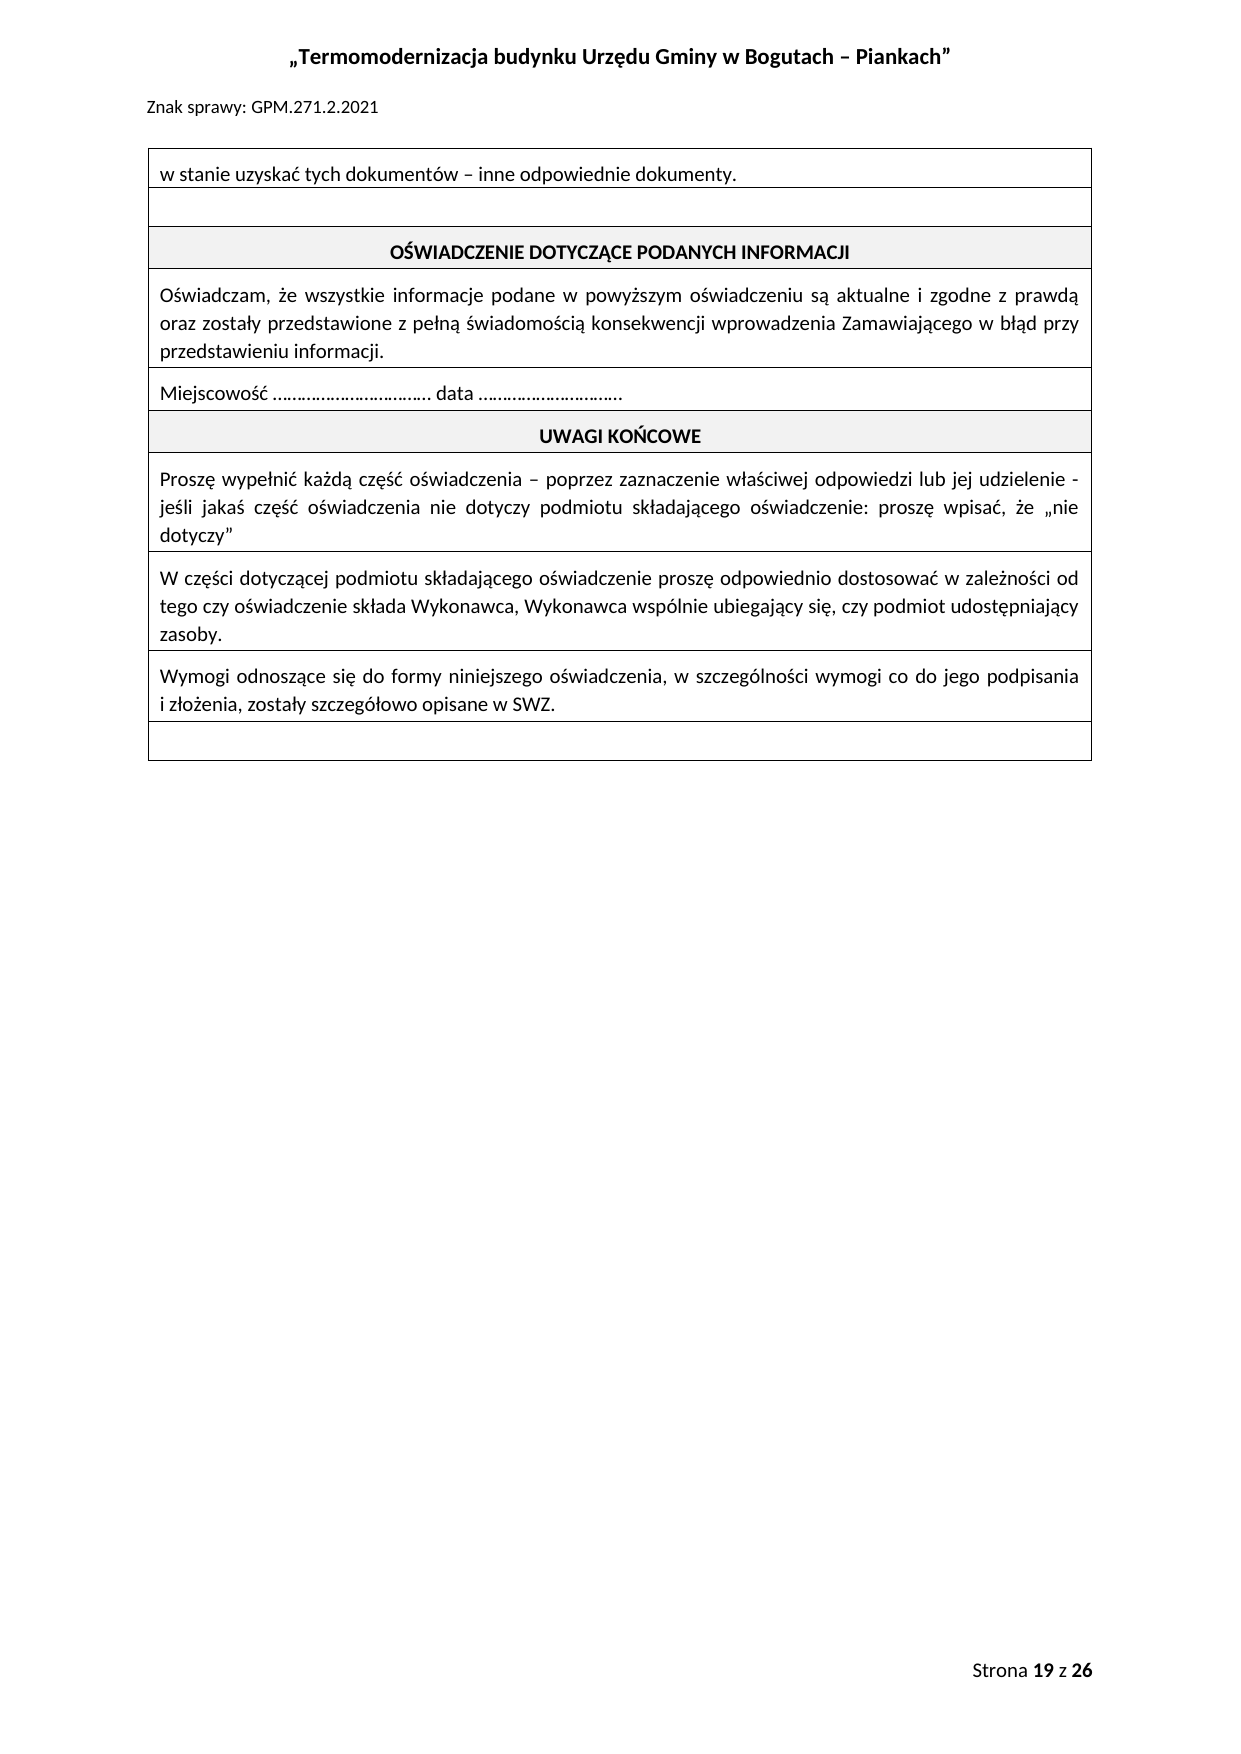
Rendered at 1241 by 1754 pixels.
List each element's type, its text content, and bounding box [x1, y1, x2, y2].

table_cell [149, 722, 1091, 760]
table_cell Oświadczam, że wszystkie informacje podane w powyższym oświadczeniu są aktualne i zgodne z prawdą oraz zostały przedstawione z pełną świadomością konsekwencji wprowadzenia Zamawiającego w błąd przy przedstawieniu informacji. [149, 269, 1091, 367]
table_cell Proszę wypełnić każdą część oświadczenia – poprzez zaznaczenie właściwej odpowiedzi lub jej udzielenie - jeśli jakaś część oświadczenia nie dotyczy podmiotu składającego oświadczenie: proszę wpisać, że „nie dotyczy” [149, 453, 1091, 551]
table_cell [149, 149, 1091, 187]
table_cell [149, 188, 1091, 226]
table_cell UWAGI KOŃCOWE [149, 411, 1091, 452]
table_cell W części dotyczącej podmiotu składającego oświadczenie proszę odpowiednio dostosować w zależności od tego czy oświadczenie składa Wykonawca, Wykonawca wspólnie ubiegający się, czy podmiot udostępniający zasoby. [149, 552, 1091, 650]
table_cell OŚWIADCZENIE DOTYCZĄCE PODANYCH INFORMACJI [149, 227, 1091, 268]
table_cell Miejscowość …………………………… data ………………………… [149, 368, 1091, 410]
table_cell Wymogi odnoszące się do formy niniejszego oświadczenia, w szczególności wymogi co do jego podpisania i złożenia, zostały szczegółowo opisane w SWZ. [149, 651, 1091, 721]
